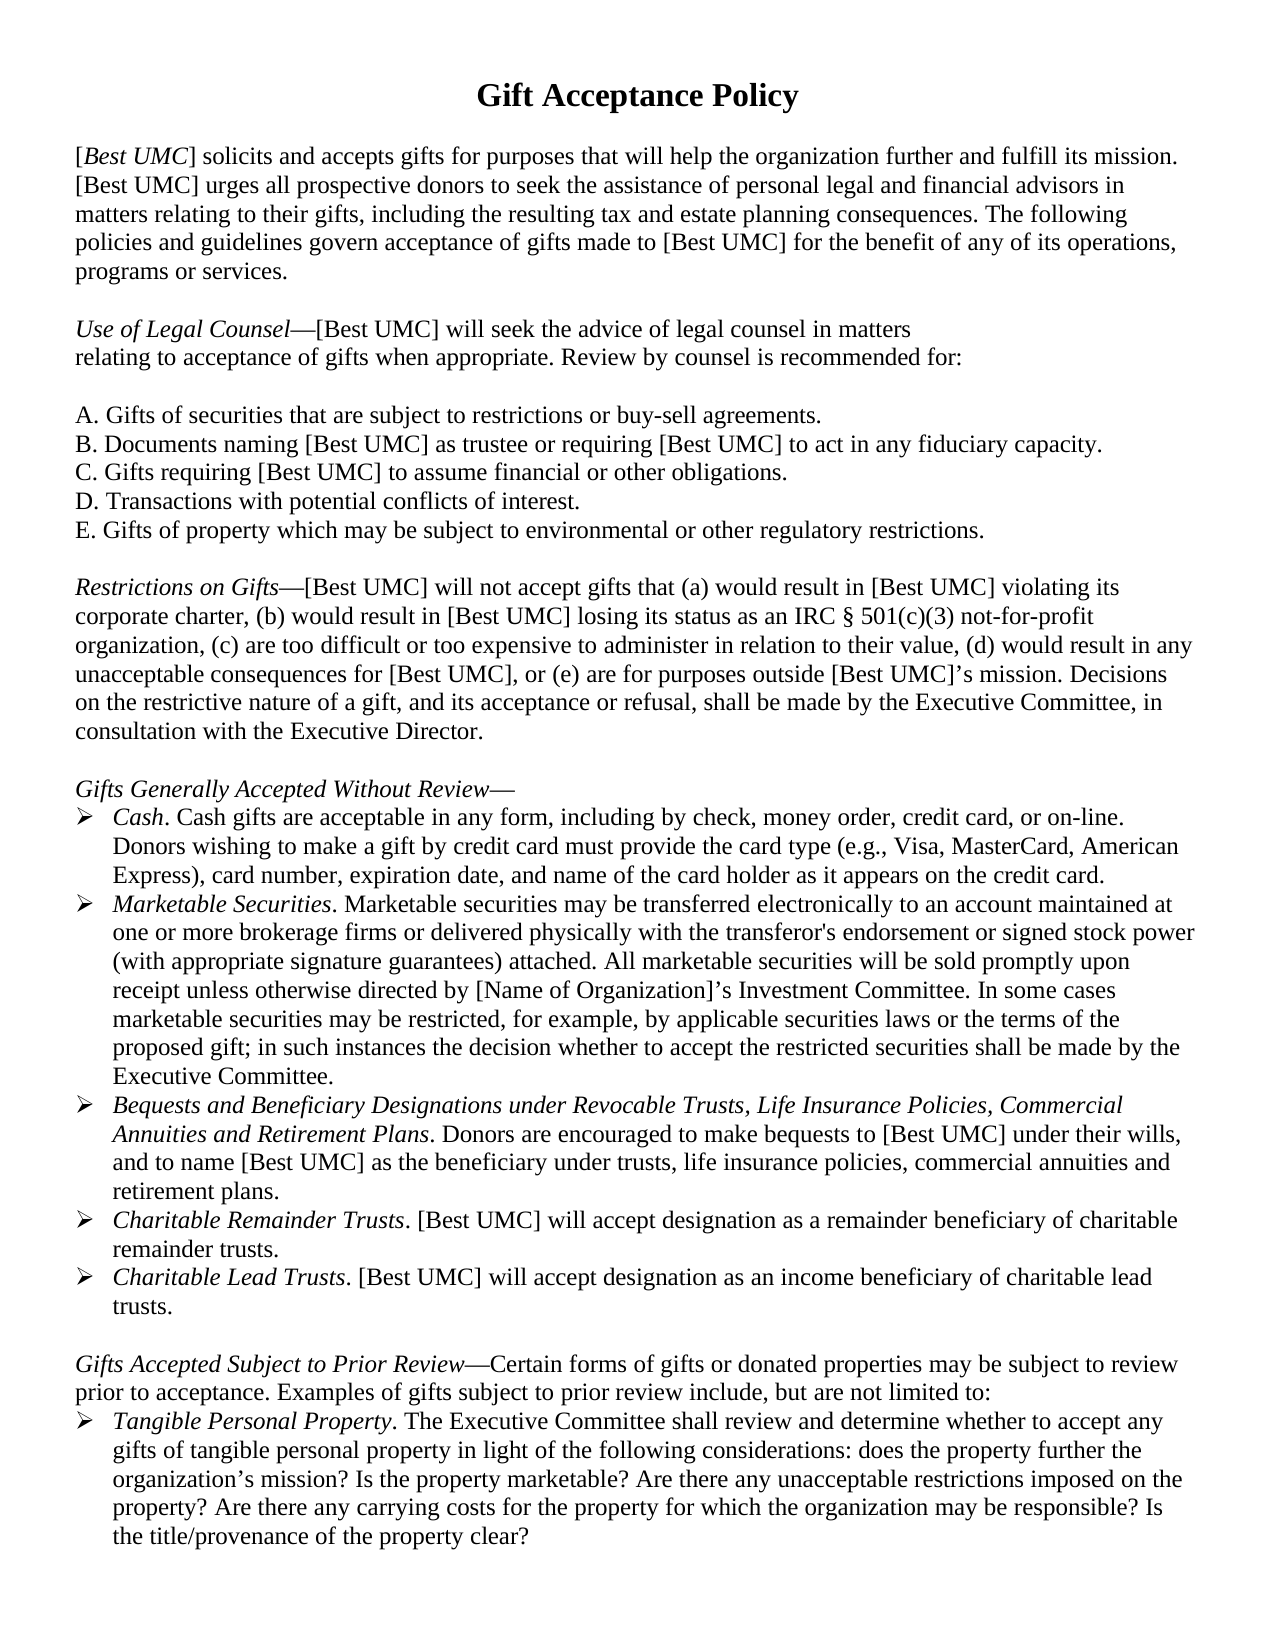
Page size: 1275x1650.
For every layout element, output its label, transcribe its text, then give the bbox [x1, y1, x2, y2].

text Gift Acceptance Policy [64, 75, 1210, 113]
text [Best UMC] solicits and accepts gifts for purposes that will help the organization further and fulfill its mission. [Best UMC] urges all prospective donors to seek the assistance of personal legal and financial advisors in matters relating to their gifts, including the resulting tax and estate planning consequences. The following policies and guidelines govern acceptance of gifts made to [Best UMC] for the benefit of any of its operations, programs or services. [75, 141, 1194, 285]
text Restrictions on Gifts—[Best UMC] will not accept gifts that (a) would result in [Best UMC] violating its corporate charter, (b) would result in [Best UMC] losing its status as an IRC § 501(c)(3) not-for-profit organization, (c) are too difficult or too expensive to administer in relation to their value, (d) would result in any unacceptable consequences for [Best UMC], or (e) are for purposes outside [Best UMC]’s mission. Decisions [75, 572, 1194, 687]
list Gifts requiring [Best UMC] to assume financial or other obligations. [75, 457, 1210, 486]
list Transactions with potential conflicts of interest. [75, 486, 1210, 515]
list Charitable Remainder Trusts. [Best UMC] will accept designation as a remainder beneficiary of charitable remainder trusts. [75, 1205, 1182, 1262]
list Bequests and Beneficiary Designations under Revocable Trusts, Life Insurance Policies, Commercial Annuities and Retirement Plans. Donors are encouraged to make bequests to [Best UMC] under their wills, and to name [Best UMC] as the beneficiary under trusts, life insurance policies, commercial annuities and retirement plans. [75, 1090, 1183, 1205]
list Cash. Cash gifts are acceptable in any form, including by check, money order, credit card, or on-line. Donors wishing to make a gift by credit card must provide the card type (e.g., Visa, MasterCard, American Express), card number, expiration date, and name of the card holder as it appears on the credit card. [75, 802, 1183, 889]
list Documents naming [Best UMC] as trustee or requiring [Best UMC] to act in any fiduciary capacity. [75, 429, 1210, 457]
list Gifts of securities that are subject to restrictions or buy-sell agreements. [75, 400, 1210, 429]
list Charitable Lead Trusts. [Best UMC] will accept designation as an income beneficiary of charitable lead trusts. [75, 1262, 1155, 1320]
text Gifts Generally Accepted Without Review— [75, 774, 1210, 802]
list Gifts of property which may be subject to environmental or other regulatory restrictions. [75, 515, 1210, 544]
list Marketable Securities. Marketable securities may be transferred electronically to an account maintained at one or more brokerage firms or delivered physically with the transferor's endorsement or signed stock power (with appropriate signature guarantees) attached. All marketable securities will be sold promptly upon receipt unless otherwise directed by [Name of Organization]’s Investment Committee. In some cases marketable securities may be restricted, for example, by applicable securities laws or the terms of the proposed gift; in such instances the decision whether to accept the restricted securities shall be made by the Executive Committee. [75, 889, 1199, 1090]
text Use of Legal Counsel—[Best UMC] will seek the advice of legal counsel in matters relating to acceptance of gifts when appropriate. Review by counsel is recommended for: [75, 314, 967, 371]
text on the restrictive nature of a gift, and its acceptance or refusal, shall be made by the Executive Committee, in consultation with the Executive Director. [75, 687, 1194, 745]
list Tangible Personal Property. The Executive Committee shall review and determine whether to accept any gifts of tangible personal property in light of the following considerations: does the property further the organization’s mission? Is the property marketable? Are there any unacceptable restrictions imposed on the property? Are there any carrying costs for the property for which the organization may be responsible? Is the title/provenance of the property clear? [75, 1406, 1187, 1550]
text Gifts Accepted Subject to Prior Review—Certain forms of gifts or donated properties may be subject to review prior to acceptance. Examples of gifts subject to prior review include, but are not limited to: [75, 1349, 1194, 1406]
